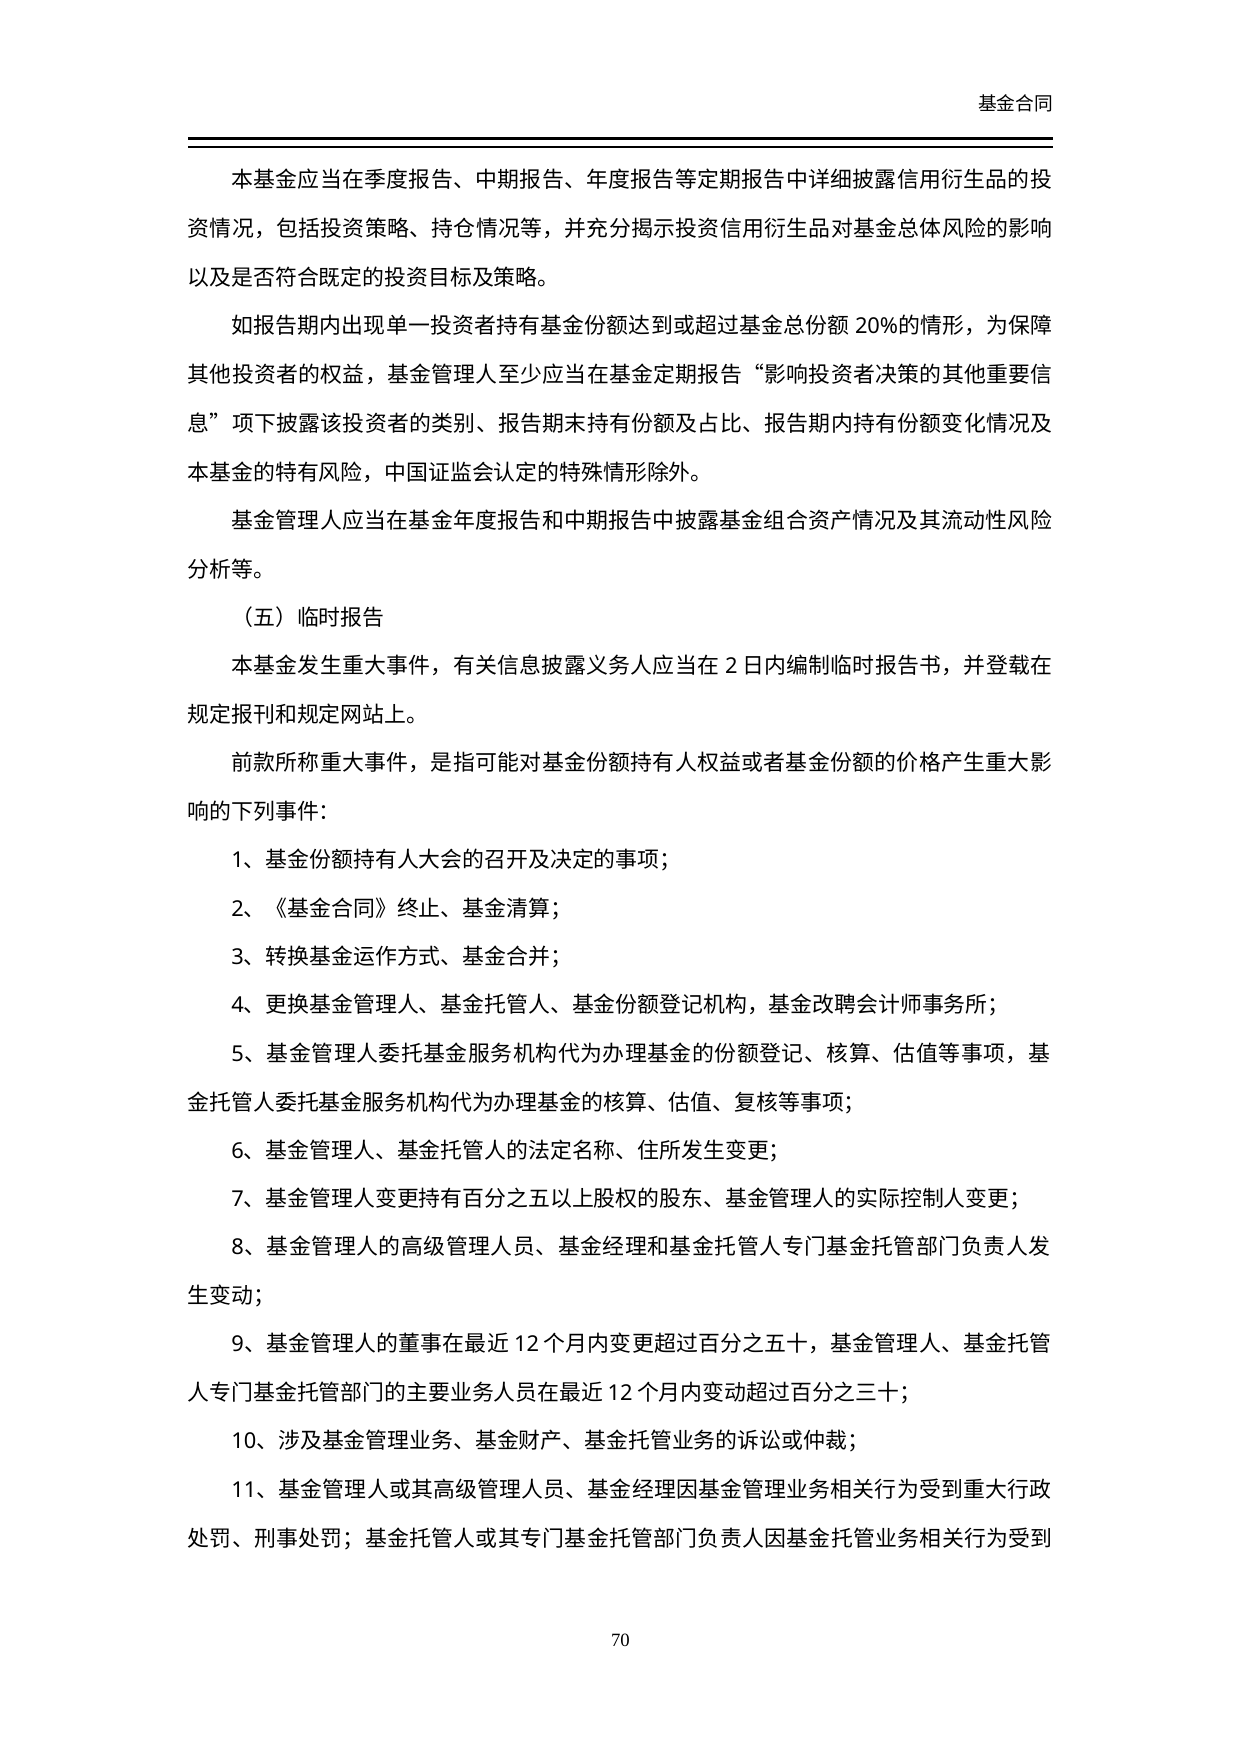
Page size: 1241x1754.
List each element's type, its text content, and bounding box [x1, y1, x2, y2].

text 本基金应当在季度报告、中期报告、年度报告等定期报告中详细披露信用衍生品的投资情况，包括投资策略、持仓情况等，并充分揭示投资信用衍生品对基金总体风险的影响以及是否符合既定的投资目标及策略。 [187, 162, 1053, 292]
text 前款所称重大事件，是指可能对基金份额持有人权益或者基金份额的价格产生重大影响的下列事件： [187, 745, 1053, 826]
text 7、基金管理人变更持有百分之五以上股权的股东、基金管理人的实际控制人变更； [187, 1181, 1053, 1213]
text 基金管理人应当在基金年度报告和中期报告中披露基金组合资产情况及其流动性风险分析等。 [187, 502, 1053, 584]
text 1、基金份额持有人大会的召开及决定的事项； [187, 842, 1053, 874]
text 2、《基金合同》终止、基金清算； [187, 890, 1053, 923]
text 如报告期内出现单一投资者持有基金份额达到或超过基金总份额20%的情形，为保障其他投资者的权益，基金管理人至少应当在基金定期报告“影响投资者决策的其他重要信息”项下披露该投资者的类别、报告期末持有份额及占比、报告期内持有份额变化情况及本基金的特有风险，中国证监会认定的特殊情形除外。 [187, 308, 1053, 487]
text 3、转换基金运作方式、基金合并； [187, 939, 1053, 971]
text 本基金发生重大事件，有关信息披露义务人应当在2日内编制临时报告书，并登载在规定报刊和规定网站上。 [187, 648, 1053, 729]
text 10、涉及基金管理业务、基金财产、基金托管业务的诉讼或仲裁； [187, 1423, 1053, 1456]
text 9、基金管理人的董事在最近12个月内变更超过百分之五十，基金管理人、基金托管人专门基金托管部门的主要业务人员在最近12个月内变动超过百分之三十； [187, 1326, 1053, 1407]
text 6、基金管理人、基金托管人的法定名称、住所发生变更； [187, 1132, 1053, 1165]
text 4、更换基金管理人、基金托管人、基金份额登记机构，基金改聘会计师事务所； [187, 987, 1053, 1019]
text 8、基金管理人的高级管理人员、基金经理和基金托管人专门基金托管部门负责人发生变动； [187, 1229, 1053, 1310]
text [187, 1472, 1053, 1553]
text （五）临时报告 [187, 599, 1053, 632]
text 5、基金管理人委托基金服务机构代为办理基金的份额登记、核算、估值等事项，基金托管人委托基金服务机构代为办理基金的核算、估值、复核等事项； [187, 1035, 1053, 1117]
